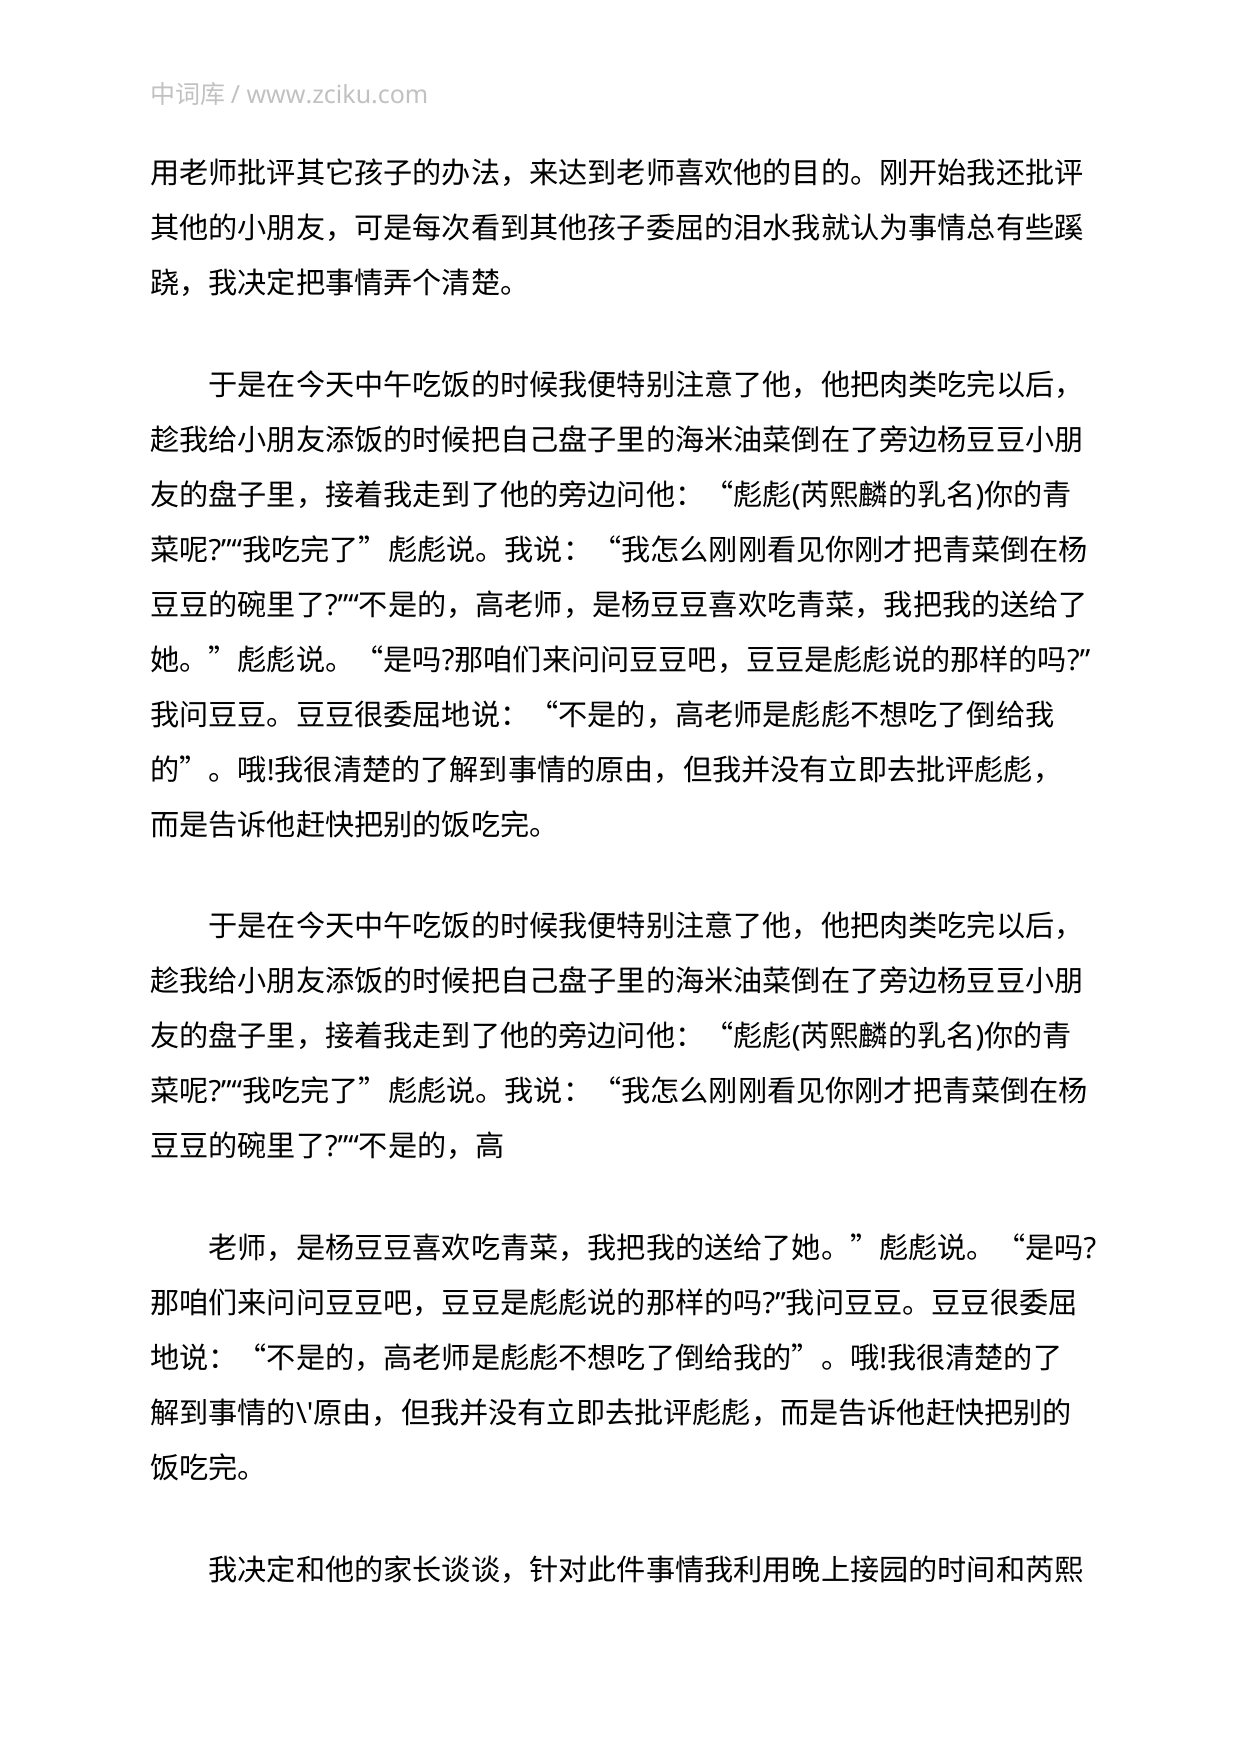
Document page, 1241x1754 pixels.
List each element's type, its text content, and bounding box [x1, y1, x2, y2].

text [150, 150, 1090, 302]
text 于是在今天中午吃饭的时候我便特别注意了他，他把肉类吃完以后，趁我给小朋友添饭的时候把自己盘子里的海米油菜倒在了旁边杨豆豆小朋友的盘子里，接着我走到了他的旁边问他：“彪彪(芮熙麟的乳名)你的青菜呢?”“我吃完了”彪彪说。我说：“我怎么刚刚看见你刚才把青菜倒在杨豆豆的碗里了?”“不是的，高 [150, 903, 1090, 1165]
text 老师，是杨豆豆喜欢吃青菜，我把我的送给了她。”彪彪说。“是吗?那咱们来问问豆豆吧，豆豆是彪彪说的那样的吗?”我问豆豆。豆豆很委屈地说：“不是的，高老师是彪彪不想吃了倒给我的”。哦!我很清楚的了解到事情的\'原由，但我并没有立即去批评彪彪，而是告诉他赶快把别的饭吃完。 [150, 1225, 1090, 1487]
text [150, 1547, 1090, 1589]
text 于是在今天中午吃饭的时候我便特别注意了他，他把肉类吃完以后，趁我给小朋友添饭的时候把自己盘子里的海米油菜倒在了旁边杨豆豆小朋友的盘子里，接着我走到了他的旁边问他：“彪彪(芮熙麟的乳名)你的青菜呢?”“我吃完了”彪彪说。我说：“我怎么刚刚看见你刚才把青菜倒在杨豆豆的碗里了?”“不是的，高老师，是杨豆豆喜欢吃青菜，我把我的送给了她。”彪彪说。“是吗?那咱们来问问豆豆吧，豆豆是彪彪说的那样的吗?”我问豆豆。豆豆很委屈地说：“不是的，高老师是彪彪不想吃了倒给我的”。哦!我很清楚的了解到事情的原由，但我并没有立即去批评彪彪，而是告诉他赶快把别的饭吃完。 [150, 362, 1090, 843]
